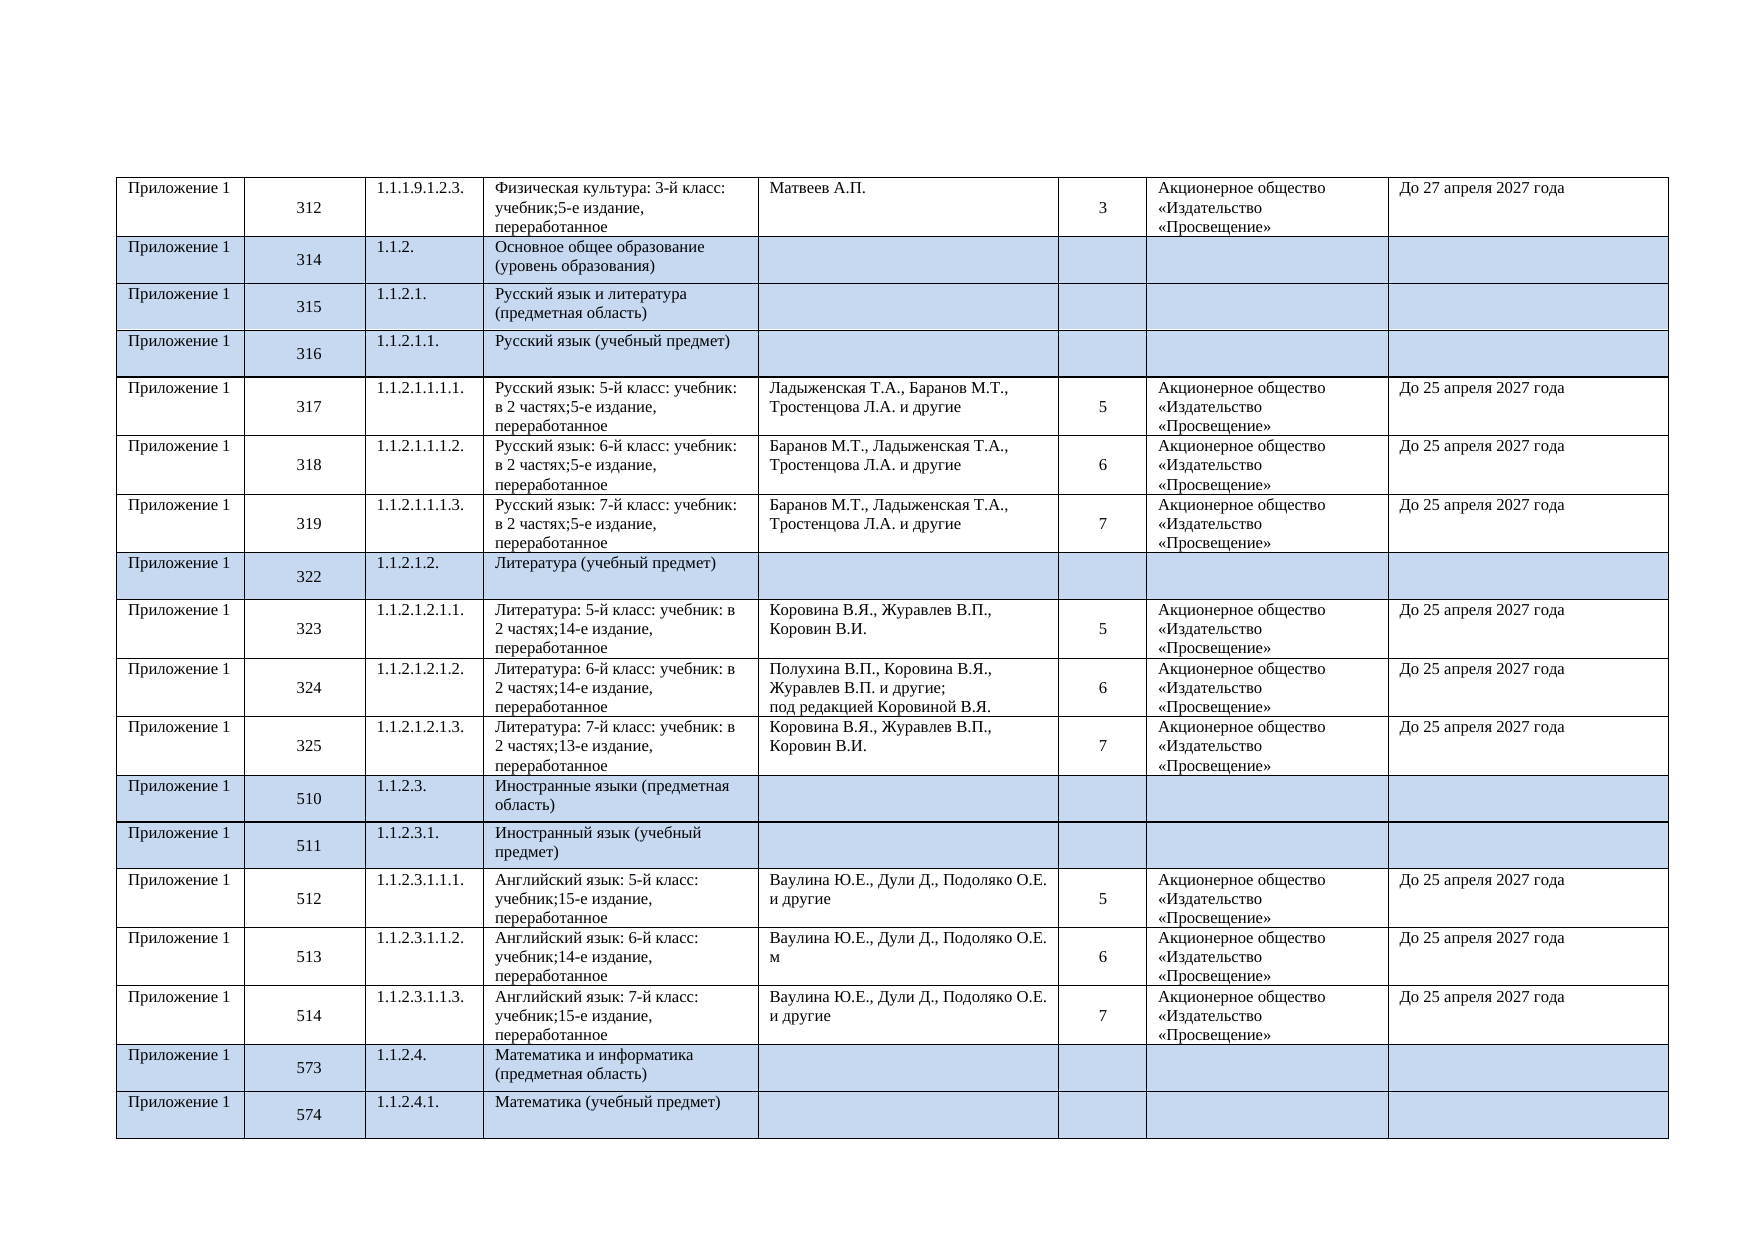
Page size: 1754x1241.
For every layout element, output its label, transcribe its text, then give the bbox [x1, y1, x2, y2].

table_cell [1389, 553, 1668, 599]
table_cell Ваулина Ю.Е., Дули Д., Подоляко О.Е. и другие [759, 869, 1058, 927]
table_cell До 25 апреля 2027 года [1389, 869, 1668, 927]
table_cell До 25 апреля 2027 года [1389, 495, 1668, 552]
table_cell Иностранные языки (предметная область) [484, 776, 758, 821]
table_cell 1.1.2.1.1.1.3. [366, 495, 483, 552]
table_cell 314 [245, 237, 365, 283]
table_cell 315 [245, 284, 365, 329]
table_cell До 25 апреля 2027 года [1389, 928, 1668, 985]
table_cell 319 [245, 495, 365, 552]
table_cell Приложение 1 [117, 659, 244, 716]
table_cell Приложение 1 [117, 1092, 244, 1138]
table_cell [1059, 331, 1146, 376]
table_cell 511 [245, 823, 365, 868]
table_cell Приложение 1 [117, 237, 244, 283]
table_cell Приложение 1 [117, 284, 244, 329]
table_cell 1.1.2.4.1. [366, 1092, 483, 1138]
table_cell 1.1.2.1.2. [366, 553, 483, 599]
table_cell 1.1.2.1.1. [366, 331, 483, 376]
table_cell Физическая культура: 3-й класс: учебник;5-е издание, переработанное [484, 178, 758, 236]
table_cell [1147, 178, 1388, 236]
table_cell Приложение 1 [117, 776, 244, 821]
table_cell 1.1.2.1.1.1.1. [366, 378, 483, 435]
table_cell 1.1.2.1. [366, 284, 483, 329]
table_cell 1.1.2.1.2.1.3. [366, 717, 483, 774]
table_cell 5 [1059, 869, 1146, 927]
table_cell [759, 823, 1058, 868]
table_cell 1.1.2.3.1.1.1. [366, 869, 483, 927]
table_cell Английский язык: 7-й класс: учебник;15-е издание, переработанное [484, 986, 758, 1044]
table_cell 512 [245, 869, 365, 927]
table_cell Акционерное общество «Издательство «Просвещение» [1147, 378, 1388, 435]
table_cell 510 [245, 776, 365, 821]
table_cell Акционерное общество «Издательство «Просвещение» [1147, 869, 1388, 927]
table_cell Акционерное общество «Издательство «Просвещение» [1147, 436, 1388, 493]
table_cell 312 [245, 178, 365, 236]
table_cell Приложение 1 [117, 600, 244, 657]
table_cell Коровина В.Я., Журавлев В.П., Коровин В.И. [759, 717, 1058, 774]
table_cell [1389, 776, 1668, 821]
table_cell [759, 237, 1058, 283]
table_cell [1147, 331, 1388, 376]
table_cell Приложение 1 [117, 823, 244, 868]
table_cell До 25 апреля 2027 года [1389, 717, 1668, 774]
table_cell [759, 284, 1058, 329]
table_cell 318 [245, 436, 365, 493]
table_cell Русский язык: 5-й класс: учебник: в 2 частях;5-е издание, переработанное [484, 378, 758, 435]
table_cell [1059, 1092, 1146, 1138]
table_cell Акционерное общество «Издательство «Просвещение» [1147, 928, 1388, 985]
table_cell 1.1.2.1.1.1.2. [366, 436, 483, 493]
table_cell Приложение 1 [117, 1045, 244, 1091]
table_cell Русский язык (учебный предмет) [484, 331, 758, 376]
table_cell 1.1.2.4. [366, 1045, 483, 1091]
table_cell Акционерное общество «Издательство «Просвещение» [1147, 495, 1388, 552]
table_cell Акционерное общество «Издательство «Просвещение» [1147, 600, 1388, 657]
table_cell Приложение 1 [117, 717, 244, 774]
table_cell 317 [245, 378, 365, 435]
table_cell Полухина В.П., Коровина В.Я., Журавлев В.П. и другие; под редакцией Коровиной В.Я. [759, 659, 1058, 716]
table_cell 1.1.2.3. [366, 776, 483, 821]
table_cell 513 [245, 928, 365, 985]
table_cell Приложение 1 [117, 495, 244, 552]
table_cell [1059, 237, 1146, 283]
table_cell [1147, 776, 1388, 821]
table_cell 6 [1059, 436, 1146, 493]
table_cell 6 [1059, 659, 1146, 716]
table_cell Литература: 7-й класс: учебник: в 2 частях;13-е издание, переработанное [484, 717, 758, 774]
table_cell 323 [245, 600, 365, 657]
table_cell [1389, 331, 1668, 376]
table_cell Приложение 1 [117, 869, 244, 927]
table_cell 5 [1059, 600, 1146, 657]
table_cell 324 [245, 659, 365, 716]
table_cell [1389, 823, 1668, 868]
table_cell 1.1.2.3.1. [366, 823, 483, 868]
table_cell 3 [1059, 178, 1146, 236]
table_cell [1059, 823, 1146, 868]
table_cell 316 [245, 331, 365, 376]
table_cell [1147, 1092, 1388, 1138]
table_cell 573 [245, 1045, 365, 1091]
table_cell [1059, 1045, 1146, 1091]
table_cell [1147, 284, 1388, 329]
table_cell 514 [245, 986, 365, 1044]
table_cell [1389, 237, 1668, 283]
table_cell [1147, 237, 1388, 283]
table_cell Баранов М.Т., Ладыженская Т.А., Тростенцова Л.А. и другие [759, 495, 1058, 552]
table_cell Приложение 1 [117, 928, 244, 985]
table_cell Ладыженская Т.А., Баранов М.Т., Тростенцова Л.А. и другие [759, 378, 1058, 435]
table_cell 7 [1059, 986, 1146, 1044]
table_cell [1389, 1092, 1668, 1138]
table_cell До 25 апреля 2027 года [1389, 378, 1668, 435]
table_cell [1389, 1045, 1668, 1091]
table_cell Русский язык: 7-й класс: учебник: в 2 частях;5-е издание, переработанное [484, 495, 758, 552]
table_cell До 25 апреля 2027 года [1389, 659, 1668, 716]
table_cell [1147, 1045, 1388, 1091]
table_cell До 25 апреля 2027 года [1389, 600, 1668, 657]
table_cell Баранов М.Т., Ладыженская Т.А., Тростенцова Л.А. и другие [759, 436, 1058, 493]
table_cell Приложение 1 [117, 986, 244, 1044]
table_cell До 25 апреля 2027 года [1389, 436, 1668, 493]
table_cell [759, 331, 1058, 376]
table_cell До 25 апреля 2027 года [1389, 986, 1668, 1044]
table_cell 7 [1059, 495, 1146, 552]
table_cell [1389, 178, 1668, 236]
table_cell [759, 776, 1058, 821]
table_cell [1147, 553, 1388, 599]
table_cell Приложение 1 [117, 378, 244, 435]
table_cell Коровина В.Я., Журавлев В.П., Коровин В.И. [759, 600, 1058, 657]
table_cell [759, 553, 1058, 599]
table_cell 6 [1059, 928, 1146, 985]
table_cell Литература: 5-й класс: учебник: в 2 частях;14-е издание, переработанное [484, 600, 758, 657]
table_cell [1059, 553, 1146, 599]
table_cell [1059, 776, 1146, 821]
table_cell Литература (учебный предмет) [484, 553, 758, 599]
table_cell Английский язык: 6-й класс: учебник;14-е издание, переработанное [484, 928, 758, 985]
table_cell Математика (учебный предмет) [484, 1092, 758, 1138]
table_cell Математика и информатика (предметная область) [484, 1045, 758, 1091]
table_cell 1.1.2. [366, 237, 483, 283]
table_cell 7 [1059, 717, 1146, 774]
table_cell [1147, 823, 1388, 868]
table_cell [1389, 284, 1668, 329]
table_cell Основное общее образование (уровень образования) [484, 237, 758, 283]
table_cell [759, 1092, 1058, 1138]
table_cell 1.1.2.3.1.1.3. [366, 986, 483, 1044]
table_cell Приложение 1 [117, 436, 244, 493]
table_cell Матвеев А.П. [759, 178, 1058, 236]
table_cell Русский язык и литература (предметная область) [484, 284, 758, 329]
table_cell 574 [245, 1092, 365, 1138]
table_cell Литература: 6-й класс: учебник: в 2 частях;14-е издание, переработанное [484, 659, 758, 716]
table_cell 325 [245, 717, 365, 774]
table_cell Приложение 1 [117, 331, 244, 376]
table_cell 1.1.2.1.2.1.1. [366, 600, 483, 657]
table_cell Акционерное общество «Издательство «Просвещение» [1147, 659, 1388, 716]
table_cell Иностранный язык (учебный предмет) [484, 823, 758, 868]
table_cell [1147, 986, 1388, 1044]
table_cell Ваулина Ю.Е., Дули Д., Подоляко О.Е. и другие [759, 986, 1058, 1044]
table_cell 1.1.1.9.1.2.3. [366, 178, 483, 236]
table_cell [759, 1045, 1058, 1091]
table_cell [1059, 284, 1146, 329]
table_cell Приложение 1 [117, 553, 244, 599]
table_cell Английский язык: 5-й класс: учебник;15-е издание, переработанное [484, 869, 758, 927]
table_cell 322 [245, 553, 365, 599]
table_cell Акционерное общество «Издательство «Просвещение» [1147, 717, 1388, 774]
table_cell 1.1.2.3.1.1.2. [366, 928, 483, 985]
table_cell Ваулина Ю.Е., Дули Д., Подоляко О.Е. м [759, 928, 1058, 985]
table_cell 5 [1059, 378, 1146, 435]
table_cell Русский язык: 6-й класс: учебник: в 2 частях;5-е издание, переработанное [484, 436, 758, 493]
table_cell Приложение 1 [117, 178, 244, 236]
table_cell 1.1.2.1.2.1.2. [366, 659, 483, 716]
